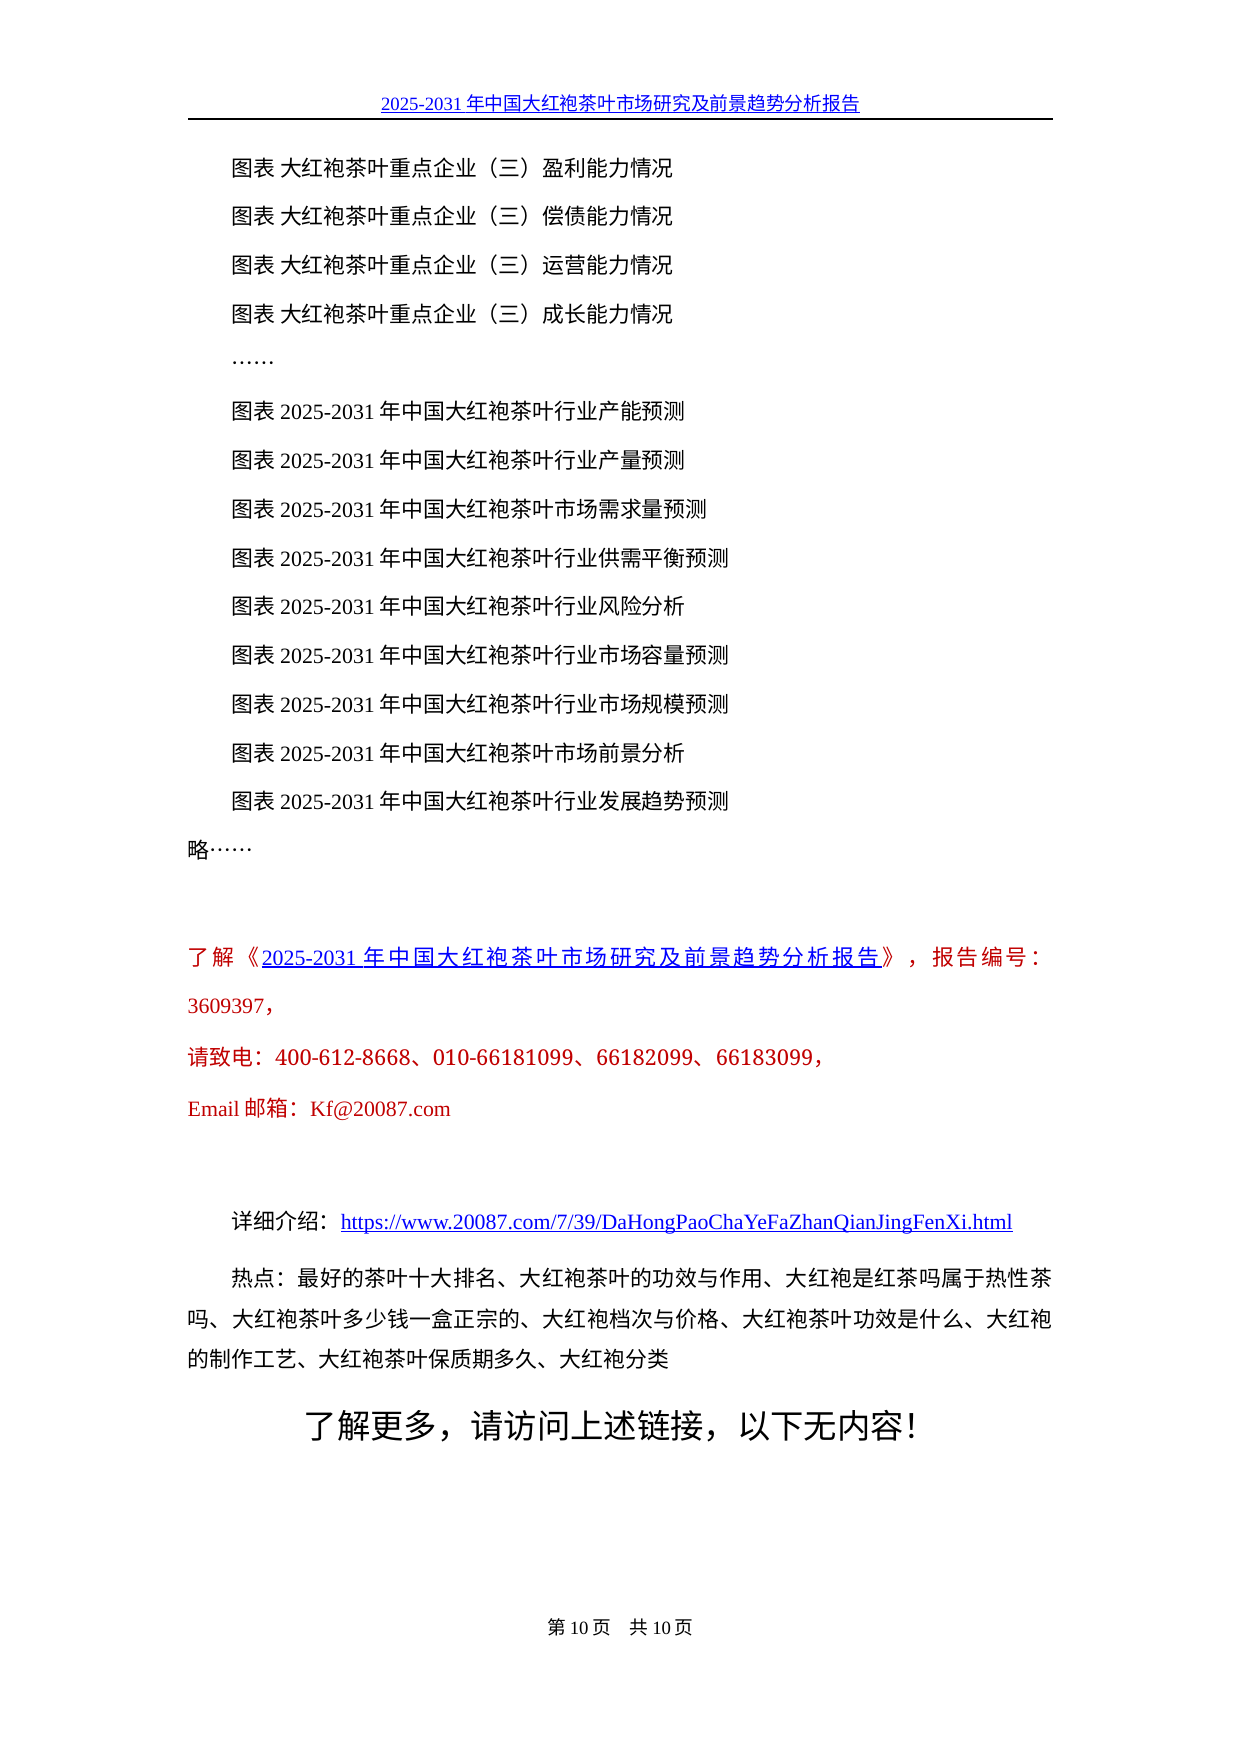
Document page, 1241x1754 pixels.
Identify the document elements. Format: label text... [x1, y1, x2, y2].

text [187, 150, 1053, 865]
text 了解《2025-2031年中国大红袍茶叶市场研究及前景趋势分析报告》，报告编号：3609397， [187, 939, 1053, 1020]
text 热点：最好的茶叶十大排名、大红袍茶叶的功效与作用、大红袍是红茶吗属于热性茶吗、大红袍茶叶多少钱一盒正宗的、大红袍档次与价格、大红袍茶叶功效是什么、大红袍的制作工艺、大红袍茶叶保质期多久、大红袍分类 [187, 1261, 1053, 1374]
text 请致电：400-612-8668、010-66181099、66182099、66183099， [187, 1039, 1053, 1072]
text Email邮箱：Kf@20087.com [187, 1091, 1053, 1123]
text 详细介绍：https://www.20087.com/7/39/DaHongPaoChaYeFaZhanQianJingFenXi.html [187, 1204, 1053, 1236]
title 了解更多，请访问上述链接，以下无内容！ [187, 1392, 1053, 1457]
